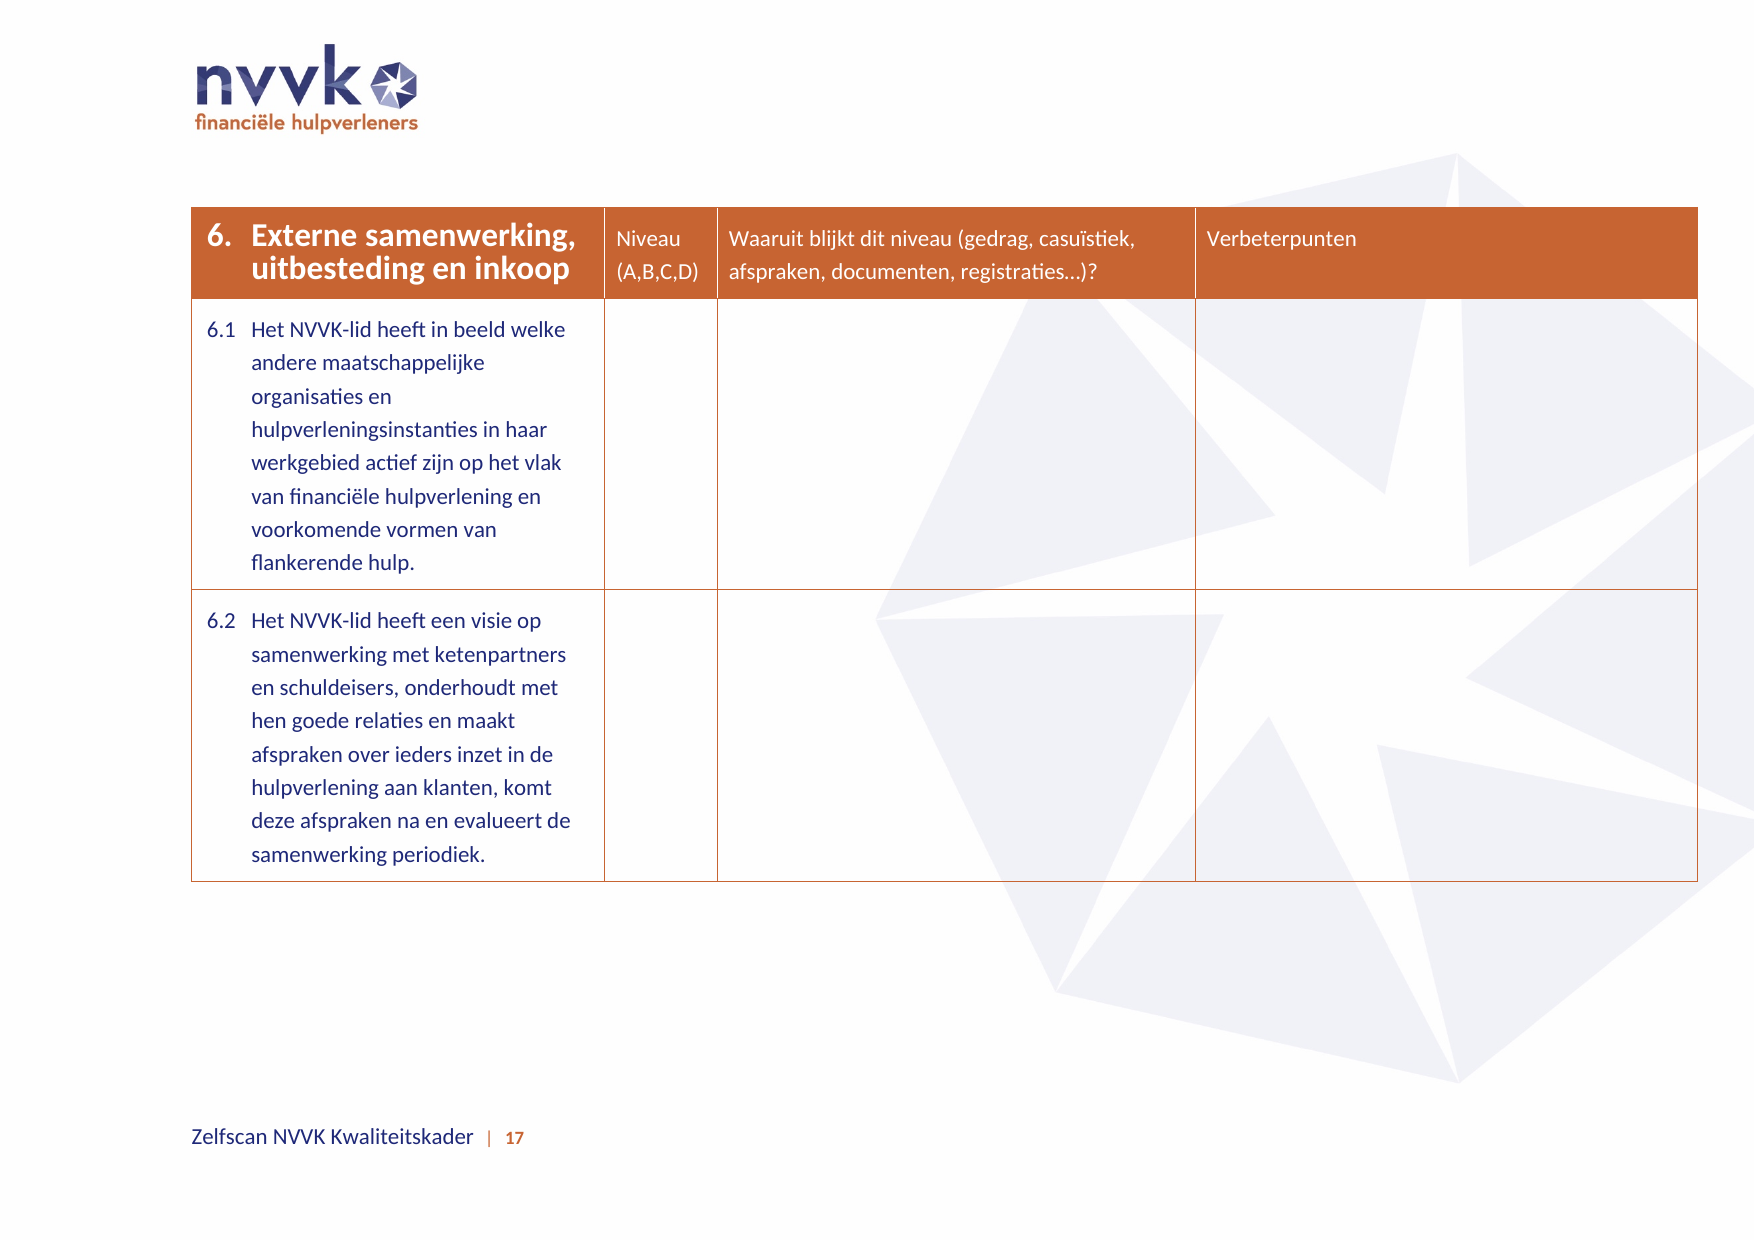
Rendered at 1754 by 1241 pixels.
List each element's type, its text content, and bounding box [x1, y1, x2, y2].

table_header Verbeterpunten [1196, 208, 1697, 298]
picture [0, 0, 1754, 1240]
table_cell [718, 590, 1195, 881]
table_cell [718, 299, 1195, 589]
table_cell [1196, 590, 1697, 881]
table_header Waaruit blijkt dit niveau (gedrag, casuïstiek, afspraken, documenten, registraties…)? [718, 208, 1195, 298]
table_cell [605, 590, 717, 881]
table_cell Het NVVK-lid heeft in beeld welke andere maatschappelijke organisaties en hulpverleningsinstanties in haar werkgebied actief zijn op het vlak van financiële hulpverlening en voorkomende vormen van flankerende hulp. [192, 299, 604, 589]
table_cell Het NVVK-lid heeft een visie op samenwerking met ketenpartners en schuldeisers, onderhoudt met hen goede relaties en maakt afspraken over ieders inzet in de hulpverlening aan klanten, komt deze afspraken na en evalueert de samenwerking periodiek. [192, 590, 604, 881]
table_header Niveau (A,B,C,D) [605, 208, 717, 298]
table_header Externe samenwerking, uitbesteding en inkoop [192, 208, 604, 298]
table_cell [605, 299, 717, 589]
table_cell [1196, 299, 1697, 589]
